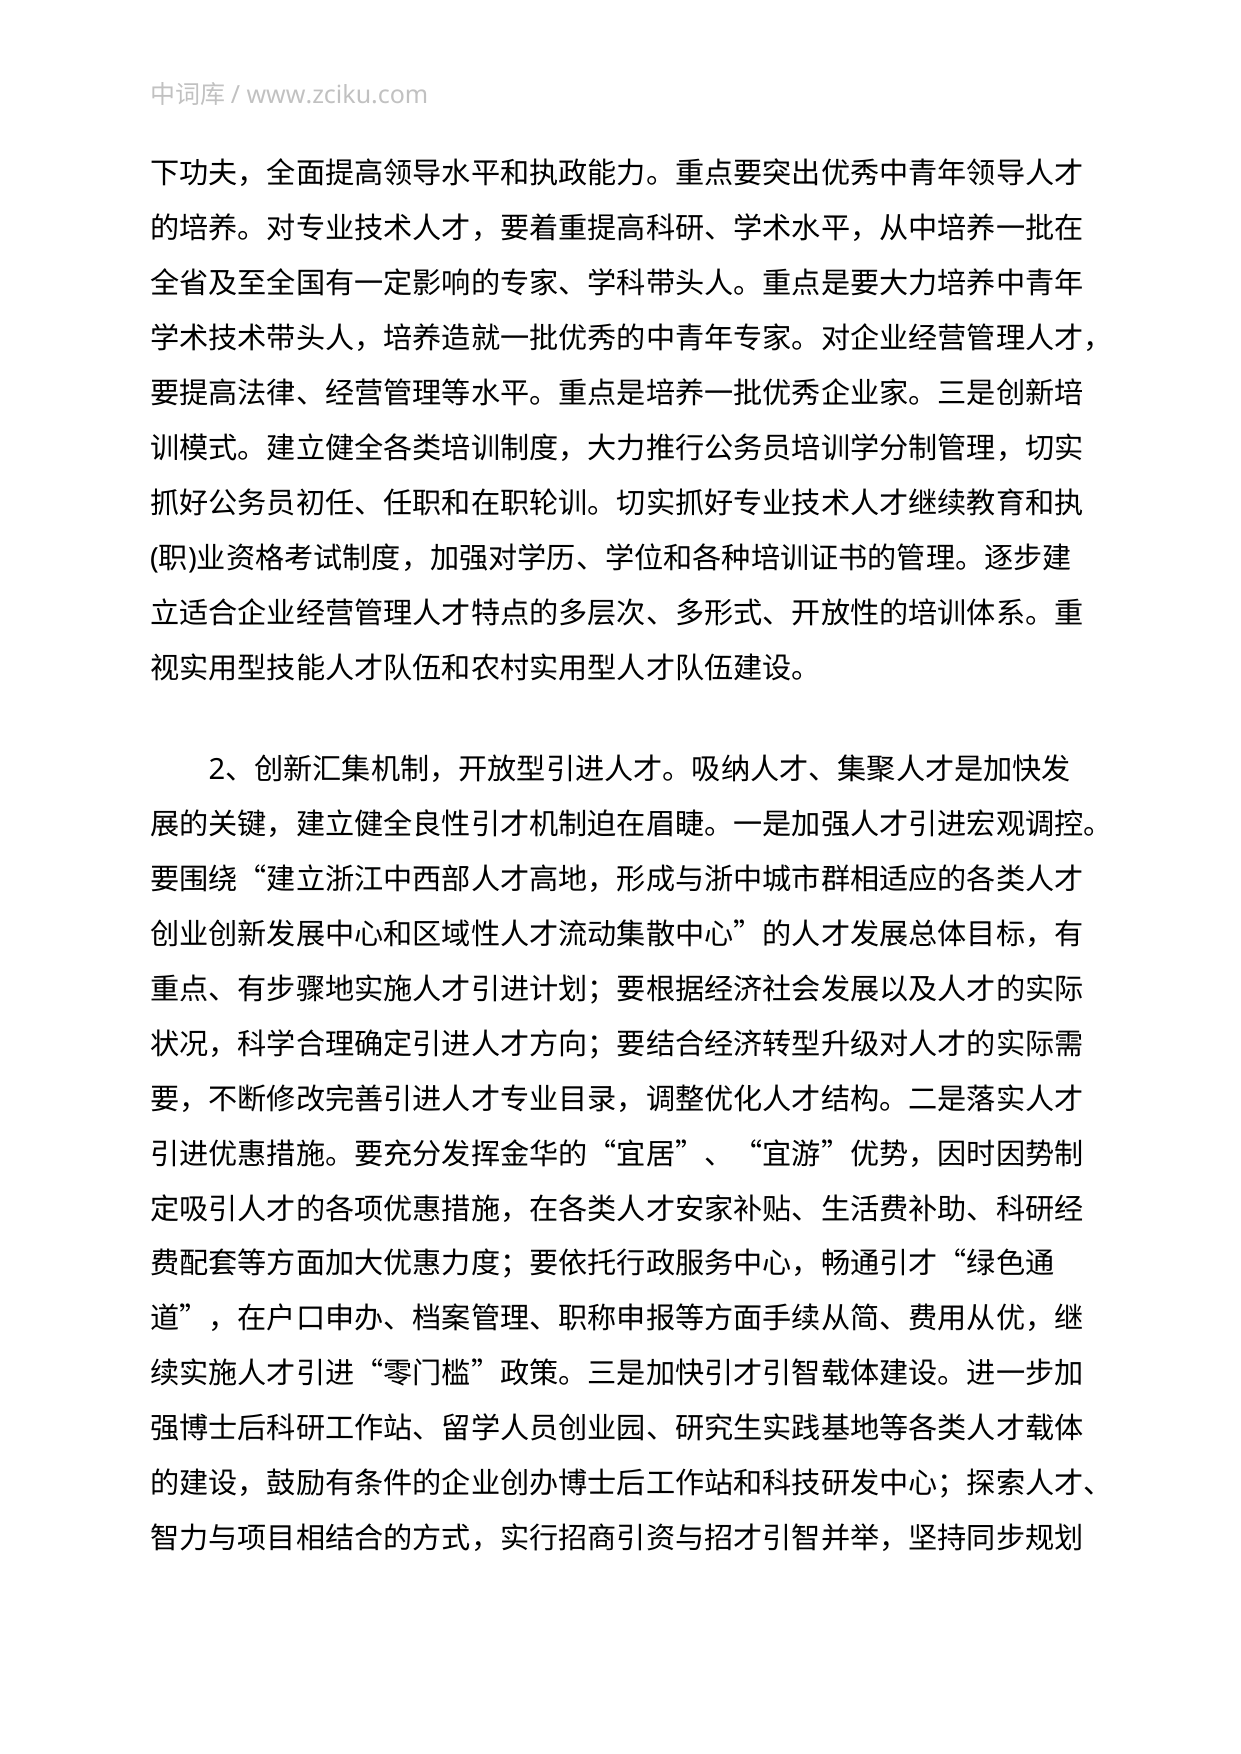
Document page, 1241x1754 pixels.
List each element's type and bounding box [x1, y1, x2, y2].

text [150, 746, 1090, 1557]
text [150, 150, 1090, 686]
